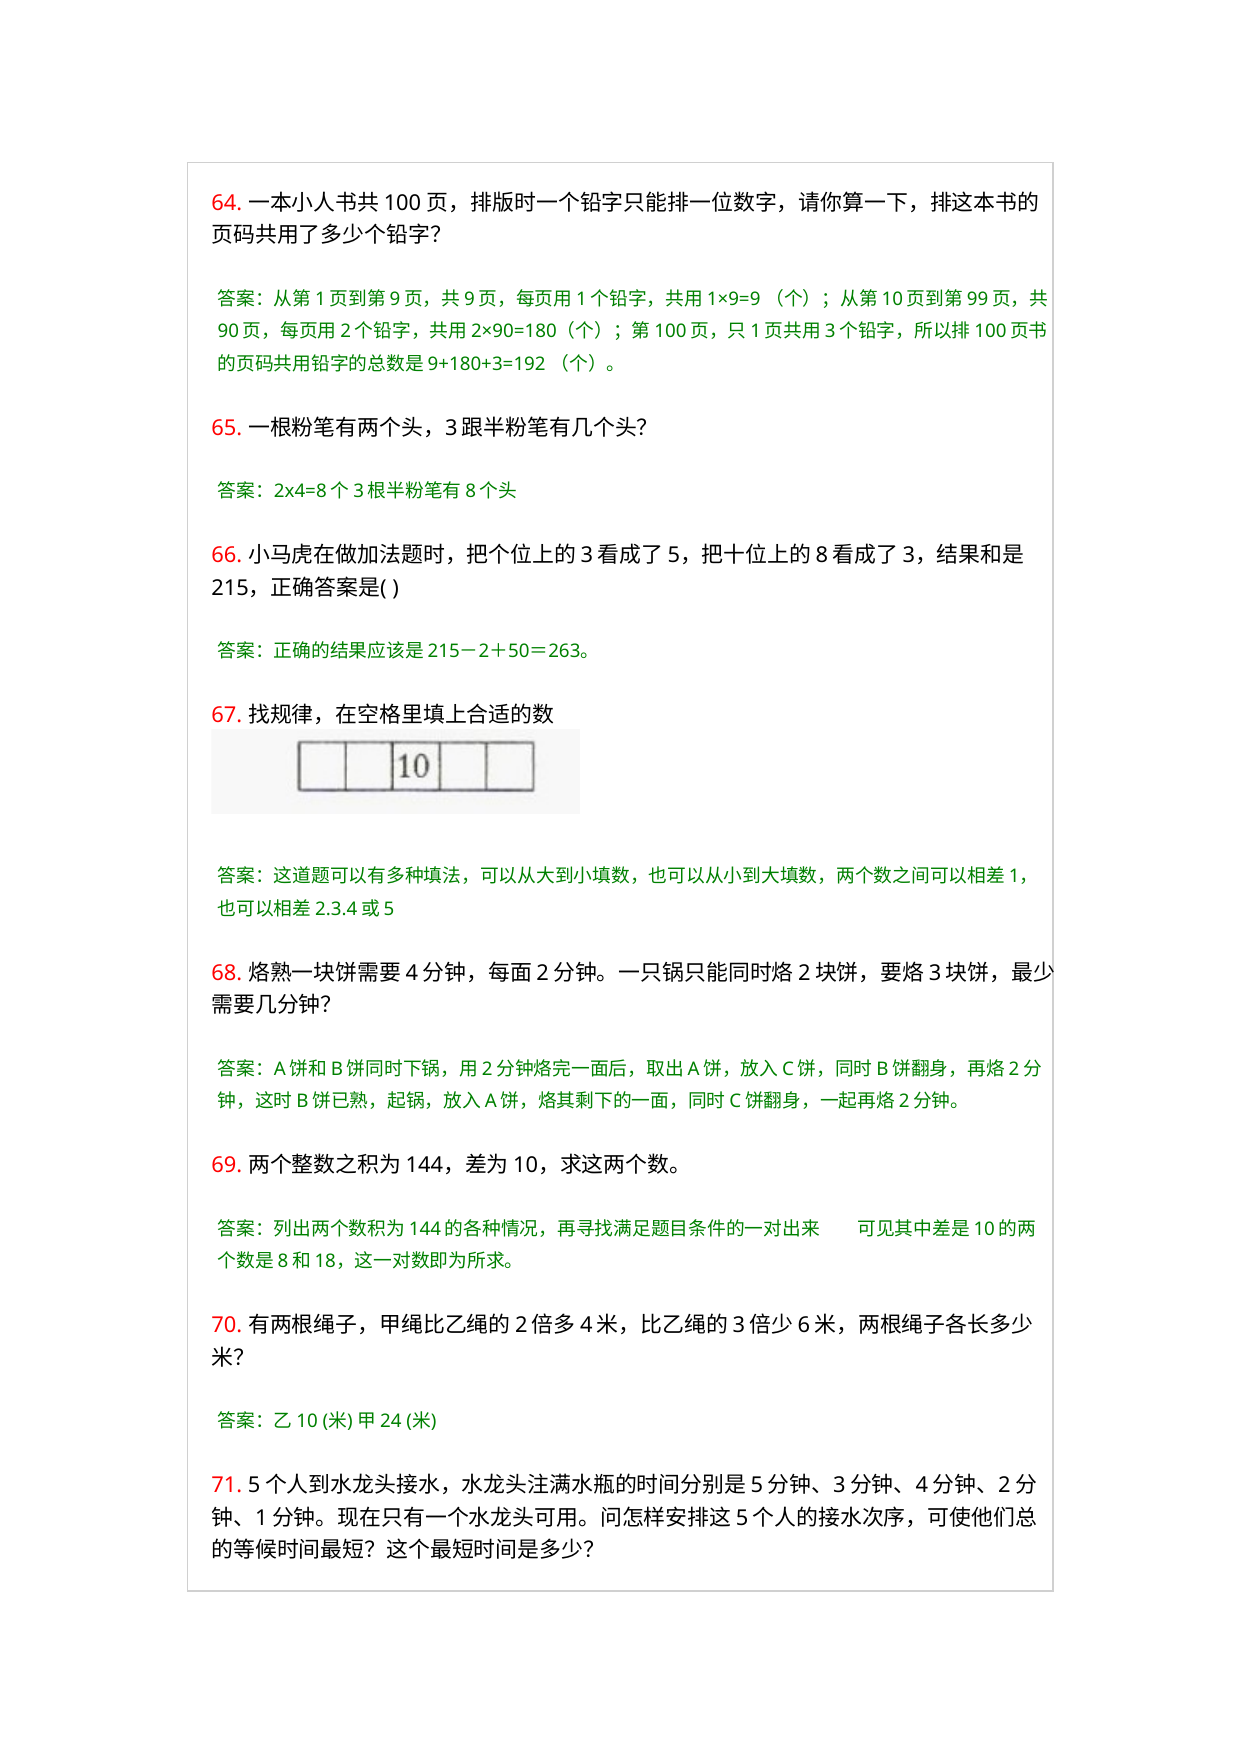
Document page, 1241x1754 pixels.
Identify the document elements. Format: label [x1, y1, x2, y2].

table_cell [188, 163, 1052, 1590]
picture [211, 729, 580, 814]
